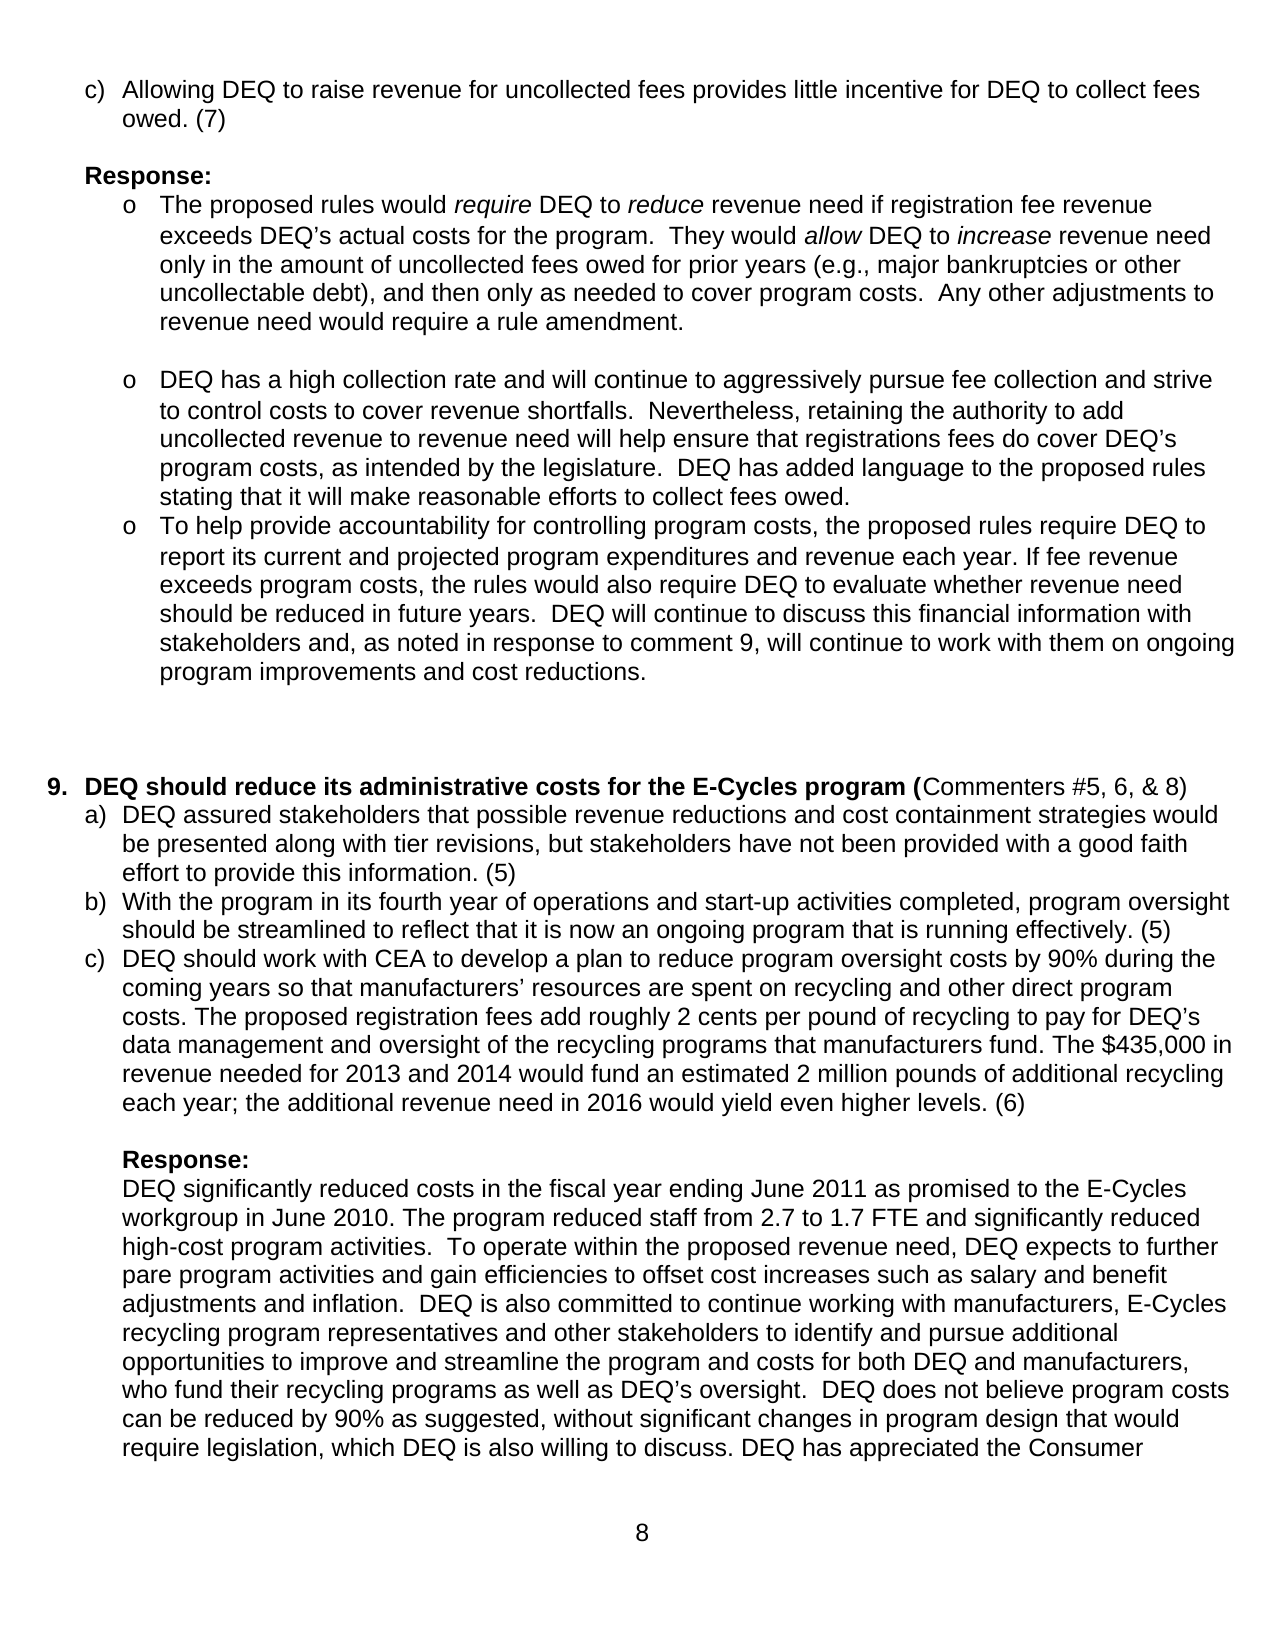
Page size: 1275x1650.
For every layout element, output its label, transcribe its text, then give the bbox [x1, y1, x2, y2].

text Response: [122, 1145, 1237, 1174]
list Allowing DEQ to raise revenue for uncollected fees provides little incentive for DEQ to collect fees owed. (7) [84, 75, 1237, 132]
list To help provide accountability for controlling program costs, the proposed rules require DEQ to report its current and projected program expenditures and revenue each year. If fee revenue exceeds program costs, the rules would also require DEQ to evaluate whether revenue need should be reduced in future years. DEQ will continue to discuss this financial information with stakeholders and, as noted in response to comment 9, will continue to work with them on ongoing program improvements and cost reductions. [122, 511, 1237, 685]
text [122, 1174, 1237, 1462]
list DEQ has a high collection rate and will continue to aggressively pursue fee collection and strive to control costs to cover revenue shortfalls. Nevertheless, retaining the authority to add uncollected revenue to revenue need will help ensure that registrations fees do cover DEQ’s program costs, as intended by the legislature. DEQ has added language to the proposed rules stating that it will make reasonable efforts to collect fees owed. [122, 365, 1237, 511]
list DEQ assured stakeholders that possible revenue reductions and cost containment strategies would be presented along with tier revisions, but stakeholders have not been provided with a good faith effort to provide this information. (5) [84, 800, 1237, 887]
list DEQ should reduce its administrative costs for the E-Cycles program (Commenters #5, 6, & 8) [47, 772, 1237, 800]
list The proposed rules would require DEQ to reduce revenue need if registration fee revenue exceeds DEQ’s actual costs for the program. They would allow DEQ to increase revenue need only in the amount of uncollected fees owed for prior years (e.g., major bankruptcies or other uncollectable debt), and then only as needed to cover program costs. Any other adjustments to revenue need would require a rule amendment. [122, 190, 1237, 336]
list DEQ should work with CEA to develop a plan to reduce program oversight costs by 90% during the coming years so that manufacturers’ resources are spent on recycling and other direct program costs. The proposed registration fees add roughly 2 cents per pound of recycling to pay for DEQ’s data management and oversight of the recycling programs that manufacturers fund. The $435,000 in revenue needed for 2013 and 2014 would fund an estimated 2 million pounds of additional recycling each year; the additional revenue need in 2016 would yield even higher levels. (6) [84, 944, 1237, 1117]
list With the program in its fourth year of operations and start-up activities completed, program oversight should be streamlined to reflect that it is now an ongoing program that is running effectively. (5) [84, 887, 1237, 944]
text Response: [84, 161, 1237, 190]
